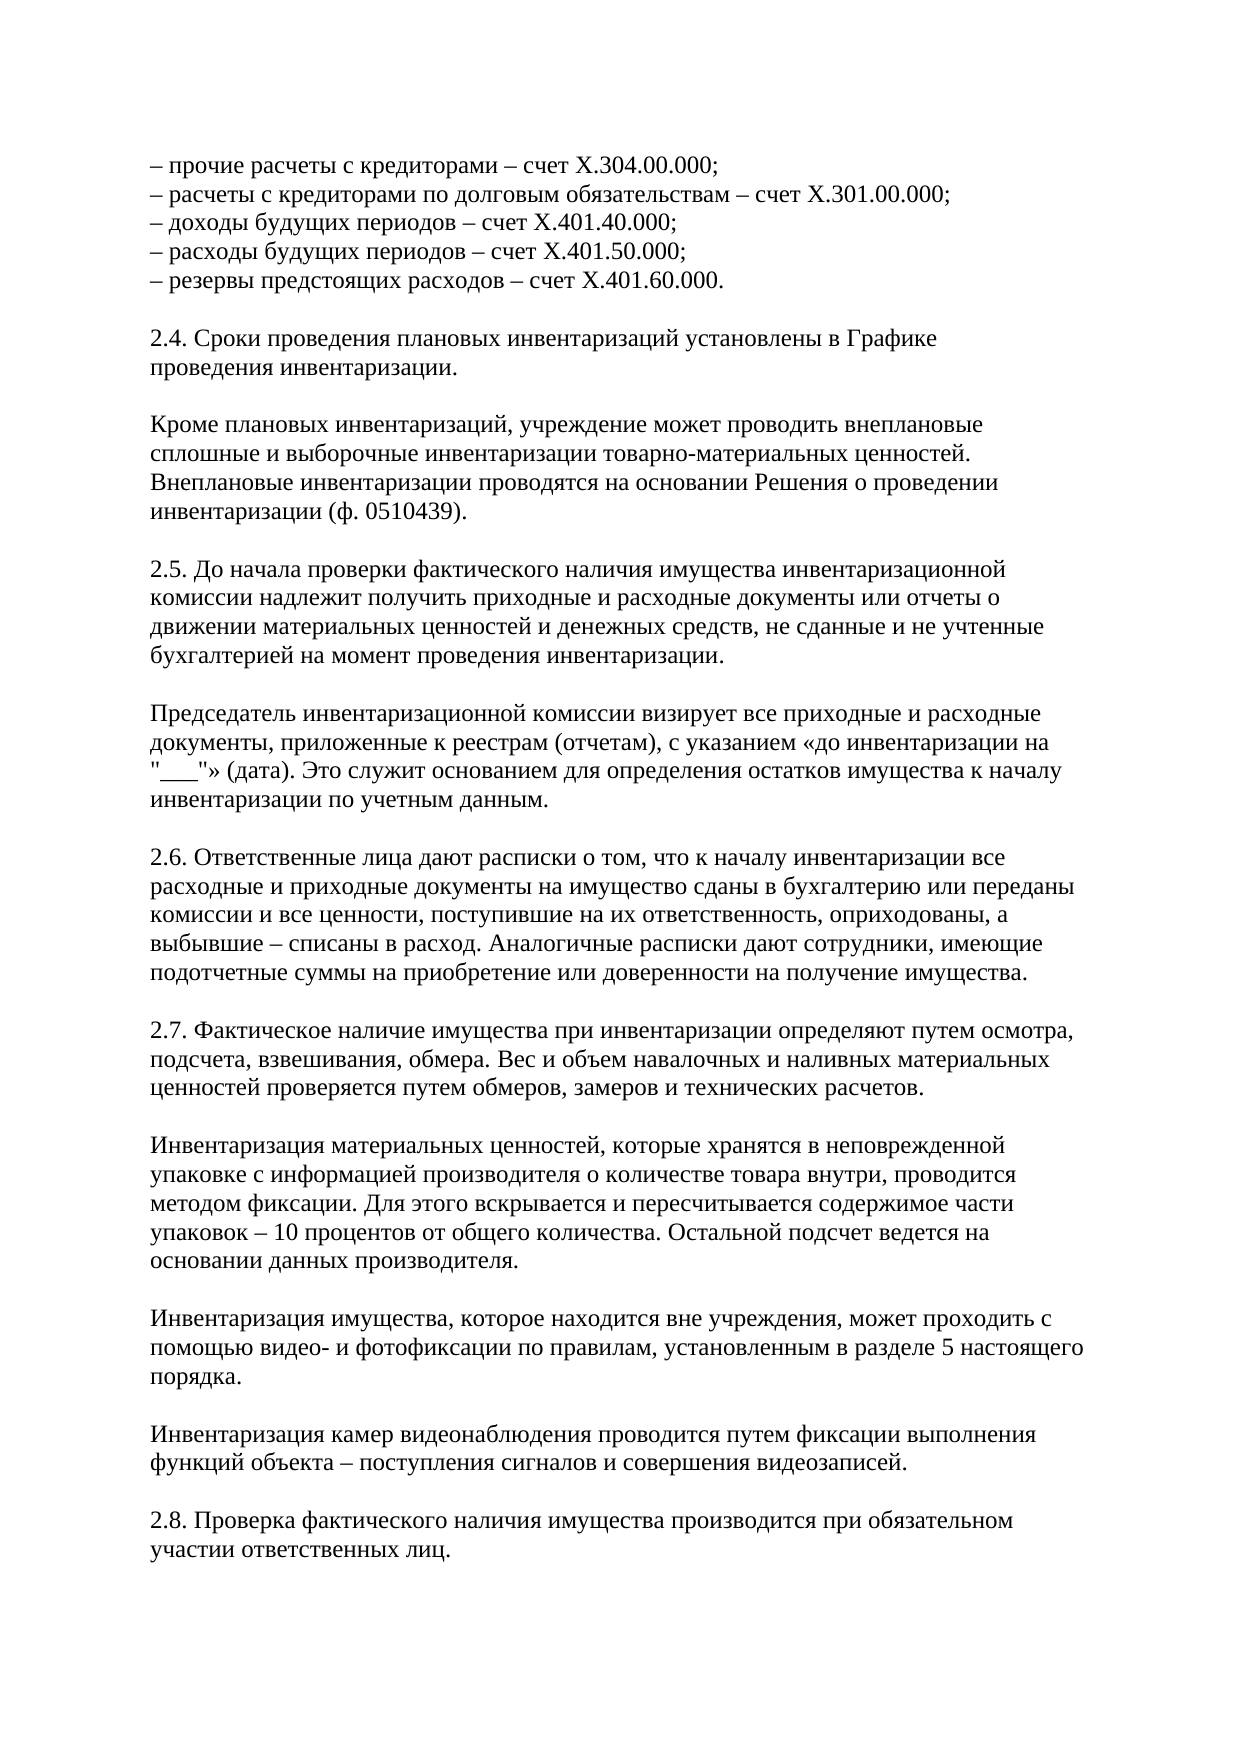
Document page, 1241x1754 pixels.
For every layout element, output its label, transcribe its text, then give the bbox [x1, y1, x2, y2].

text Кроме плановых инвентаризаций, учреждение может проводить внеплановые сплошные и выборочные инвентаризации товарно-материальных ценностей. Внеплановые инвентаризации проводятся на основании Решения о проведении инвентаризации (ф. 0510439). [150, 409, 1090, 524]
text 2.7. Фактическое наличие имущества при инвентаризации определяют путем осмотра, подсчета, взвешивания, обмера. Вес и объем навалочных и наливных материальных ценностей проверяется путем обмеров, замеров и технических расчетов. [150, 1015, 1090, 1101]
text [150, 150, 1090, 294]
text 2.5. До начала проверки фактического наличия имущества инвентаризационной комиссии надлежит получить приходные и расходные документы или отчеты о движении материальных ценностей и денежных средств, не сданные и не учтенные бухгалтерией на момент проведения инвентаризации. [150, 554, 1090, 669]
text Инвентаризация материальных ценностей, которые хранятся в неповрежденной упаковке с информацией производителя о количестве товара внутри, проводится методом фиксации. Для этого вскрывается и пересчитывается содержимое части упаковок – 10 процентов от общего количества. Остальной подсчет ведется на основании данных производителя. [150, 1130, 1090, 1274]
text Инвентаризация камер видеонаблюдения проводится путем фиксации выполнения функций объекта – поступления сигналов и совершения видеозаписей. [150, 1419, 1090, 1476]
text 2.8. Проверка фактического наличия имущества производится при обязательном участии ответственных лиц. [150, 1505, 1090, 1563]
text 2.4. Сроки проведения плановых инвентаризаций установлены в Графике проведения инвентаризации. [150, 323, 1090, 380]
text Инвентаризация имущества, которое находится вне учреждения, может проходить с помощью видео- и фотофиксации по правилам, установленным в разделе 5 настоящего порядка. [150, 1303, 1090, 1389]
text 2.6. Ответственные лица дают расписки о том, что к началу инвентаризации все расходные и приходные документы на имущество сданы в бухгалтерию или переданы комиссии и все ценности, поступившие на их ответственность, оприходованы, а выбывшие – списаны в расход. Аналогичные расписки дают сотрудники, имеющие подотчетные суммы на приобретение или доверенности на получение имущества. [150, 842, 1090, 986]
text Председатель инвентаризационной комиссии визирует все приходные и расходные документы, приложенные к реестрам (отчетам), с указанием «до инвентаризации на "___"» (дата). Это служит основанием для определения остатков имущества к началу инвентаризации по учетным данным. [150, 698, 1090, 813]
